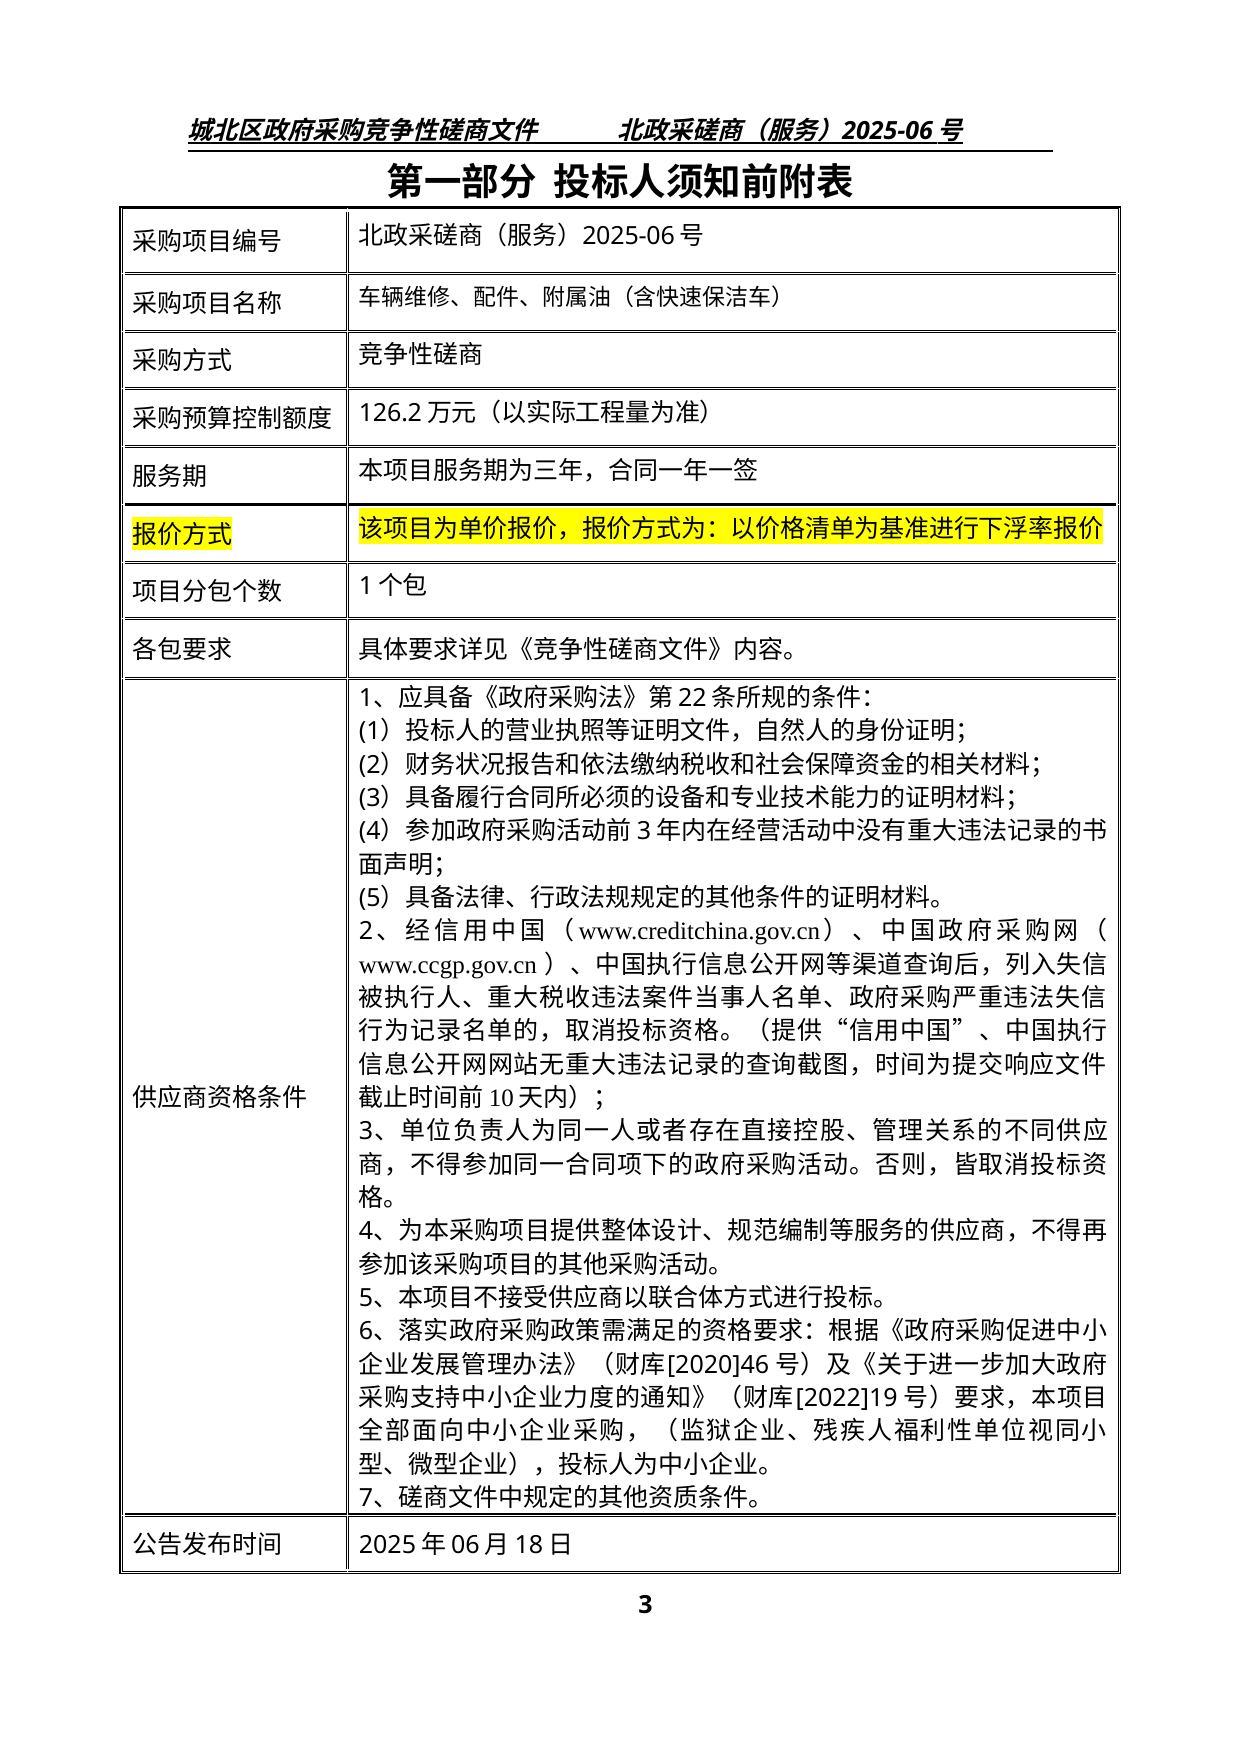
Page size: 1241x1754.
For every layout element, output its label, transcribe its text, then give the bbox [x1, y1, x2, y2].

table_cell 采购方式 [123, 330, 346, 387]
table_cell 公告发布时间 [123, 1513, 347, 1571]
table_cell 竞争性磋商 [349, 330, 1118, 387]
table_cell 采购预算控制额度 [121, 387, 347, 445]
table_header 采购项目编号 [123, 209, 347, 272]
table_cell 采购项目名称 [121, 272, 347, 329]
table_cell 车辆维修、配件、附属油（含快速保洁车） [348, 272, 1119, 329]
table_cell 2025年06月18日 [348, 1513, 1118, 1571]
table_cell 服务期 [121, 445, 347, 503]
table_cell 各包要求 [121, 617, 347, 676]
table_cell 项目分包个数 [121, 561, 347, 617]
table_cell 报价方式 [121, 503, 346, 561]
text 第一部分 投标人须知前附表 [187, 152, 1053, 206]
table_cell 本项目服务期为三年，合同一年一签 [348, 445, 1119, 503]
table_header 北政采磋商（服务）2025-06号 [348, 209, 1118, 272]
table_cell 供应商资格条件 [123, 676, 346, 1513]
table_cell 1、应具备《政府采购法》第22条所规的条件： (1）投标人的营业执照等证明文件，自然人的身份证明； (2）财务状况报告和依法缴纳税收和社会保障资金的相关材料； (3）具备履行合同所必须的设备和专业技术能力的证明材料； (4）参加政府采购活动前3年内在经营活动中没有重大违法记录的书面声明； (5）具备法律、行政法规规定的其他条件的证明材料。 2、经信用中国（www.creditchina.gov.cn）、中国政府采购网（ www.ccgp.gov.cn ）、中国执行信息公开网等渠道查询后，列入失信被执行人、重大税收违法案件当事人名单、政府采购严重违法失信行为记录名单的，取消投标资格。（提供“信用中国”、中国执行信息公开网网站无重大违法记录的查询截图，时间为提交响应文件截止时间前10天内）； 3、单位负责人为同一人或者存在直接控股、管理关系的不同供应商，不得参加同一合同项下的政府采购活动。否则，皆取消投标资格。 4、为本采购项目提供整体设计、规范编制等服务的供应商，不得再参加该采购项目的其他采购活动。 5、本项目不接受供应商以联合体方式进行投标。 6、落实政府采购政策需满足的资格要求：根据《政府采购促进中小企业发展管理办法》（财库[2020]46号）及《关于进一步加大政府采购支持中小企业力度的通知》（财库[2022]19号）要求，本项目全部面向中小企业采购，（监狱企业、残疾人福利性单位视同小型、微型企业），投标人为中小企业。 7、磋商文件中规定的其他资质条件。 [349, 676, 1118, 1513]
table_cell 具体要求详见《竞争性磋商文件》内容。 [348, 617, 1119, 676]
table_cell 126.2万元（以实际工程量为准） [348, 387, 1119, 445]
table_cell 该项目为单价报价，报价方式为：以价格清单为基准进行下浮率报价 [349, 503, 1119, 561]
table_cell 1个包 [348, 561, 1119, 617]
